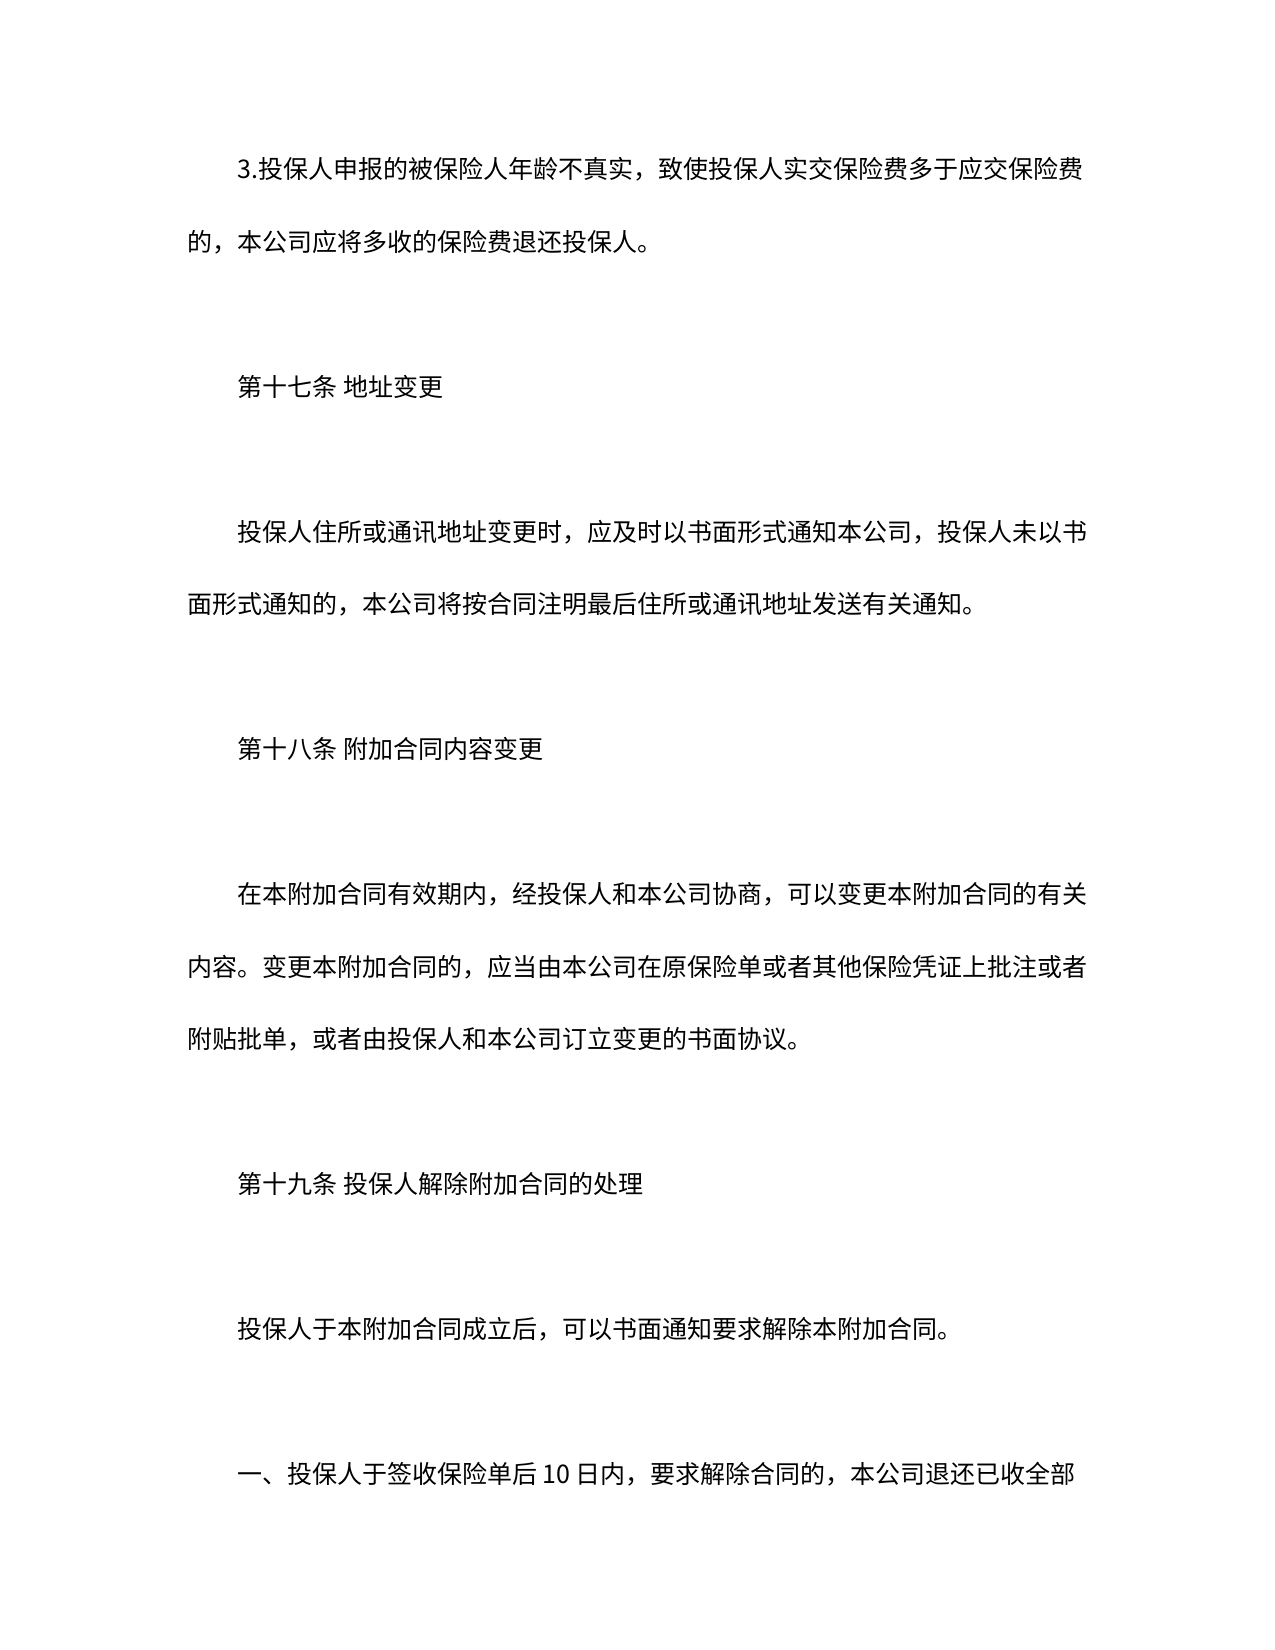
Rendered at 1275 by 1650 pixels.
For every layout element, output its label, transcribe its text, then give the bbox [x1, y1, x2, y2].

text 第十八条 附加合同内容变更 [187, 730, 1087, 766]
text 投保人于本附加合同成立后，可以书面通知要求解除本附加合同。 [187, 1310, 1087, 1346]
text 3.投保人申报的被保险人年龄不真实，致使投保人实交保险费多于应交保险费的，本公司应将多收的保险费退还投保人。 [187, 150, 1087, 259]
text 在本附加合同有效期内，经投保人和本公司协商，可以变更本附加合同的有关内容。变更本附加合同的，应当由本公司在原保险单或者其他保险凭证上批注或者附贴批单，或者由投保人和本公司订立变更的书面协议。 [187, 875, 1087, 1056]
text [187, 1455, 1087, 1491]
text 第十九条 投保人解除附加合同的处理 [187, 1165, 1087, 1201]
text 投保人住所或通讯地址变更时，应及时以书面形式通知本公司，投保人未以书面形式通知的，本公司将按合同注明最后住所或通讯地址发送有关通知。 [187, 512, 1087, 621]
text 第十七条 地址变更 [187, 367, 1087, 404]
